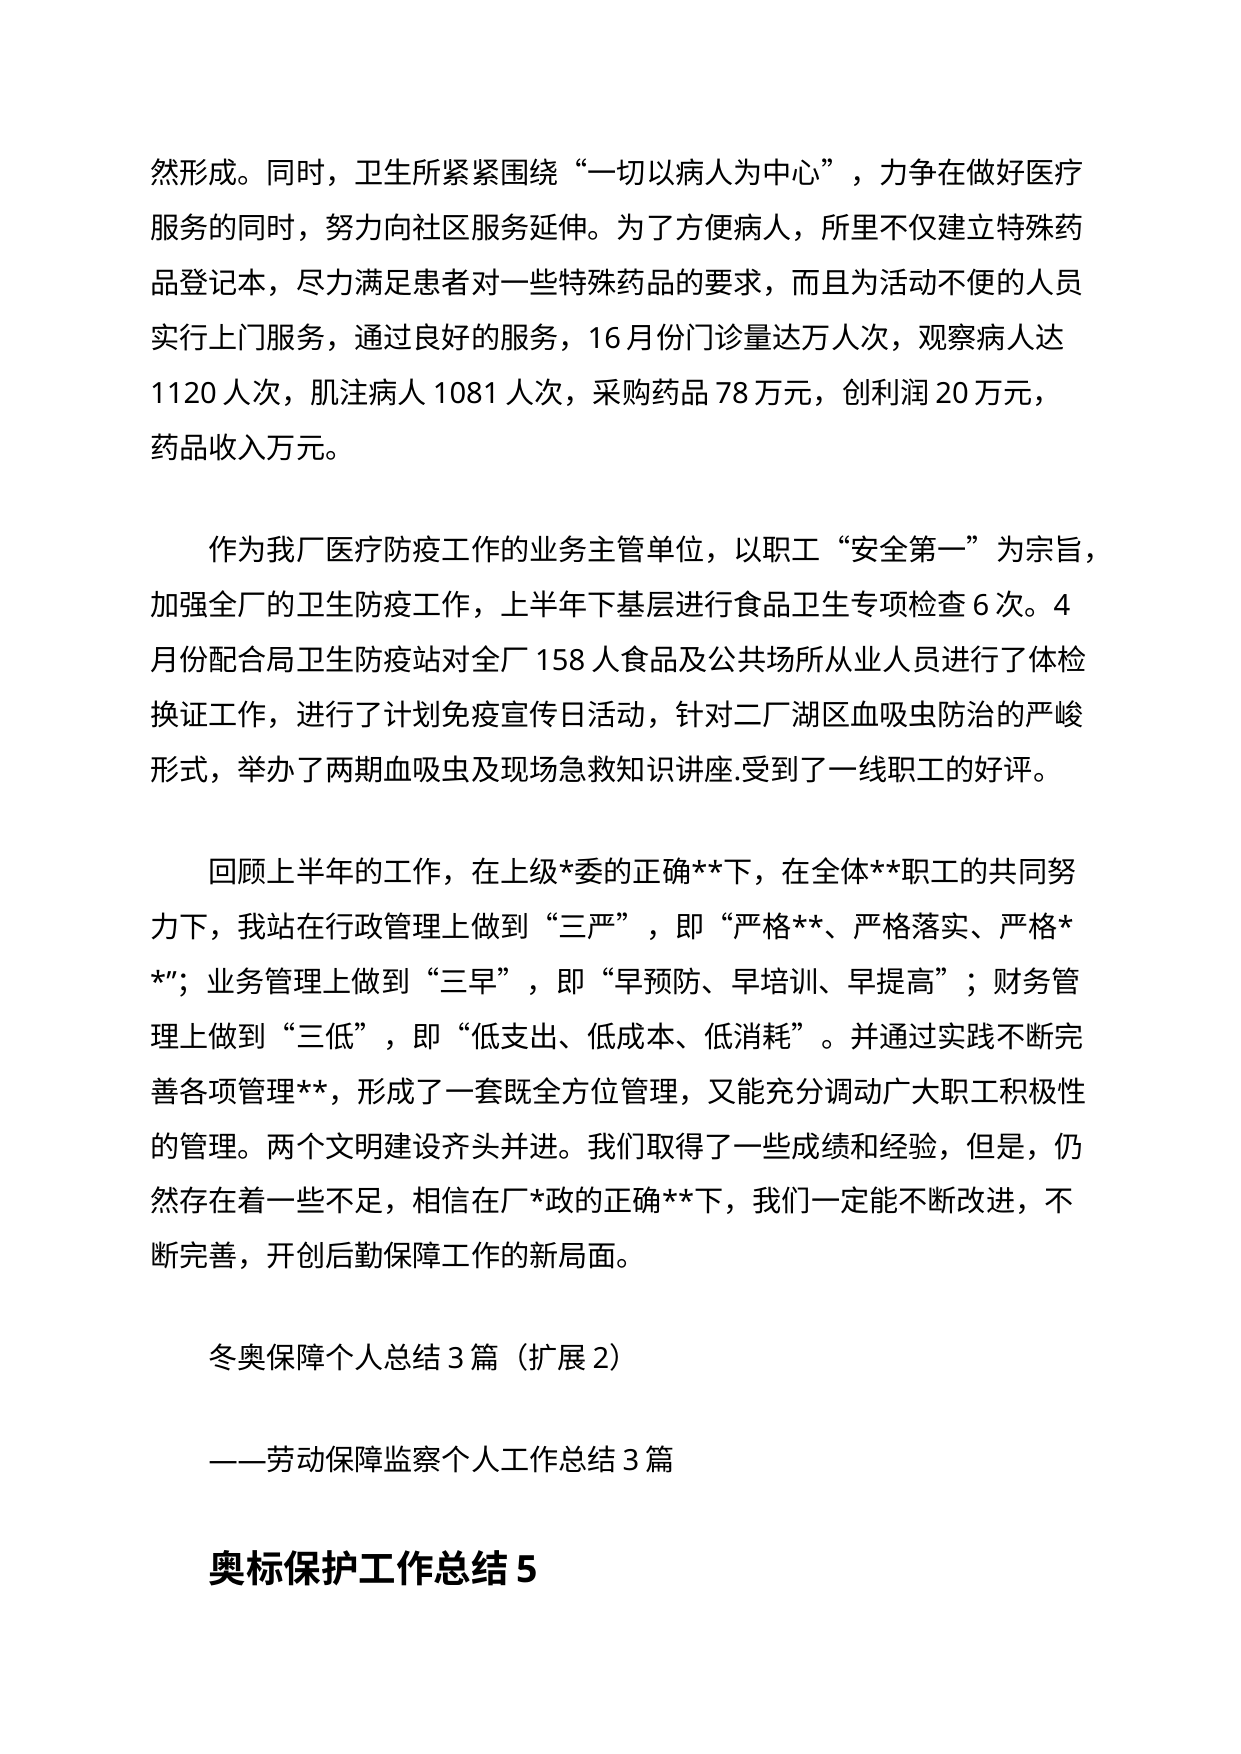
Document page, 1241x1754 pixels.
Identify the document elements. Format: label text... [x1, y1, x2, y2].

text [150, 150, 1090, 467]
text 作为我厂医疗防疫工作的业务主管单位，以职工“安全第一”为宗旨，加强全厂的卫生防疫工作，上半年下基层进行食品卫生专项检查6次。4月份配合局卫生防疫站对全厂158人食品及公共场所从业人员进行了体检换证工作，进行了计划免疫宣传日活动，针对二厂湖区血吸虫防治的严峻形式，举办了两期血吸虫及现场急救知识讲座.受到了一线职工的好评。 [150, 526, 1090, 789]
text ——劳动保障监察个人工作总结3篇 [150, 1437, 1090, 1479]
text 回顾上半年的工作，在上级*委的正确**下，在全体**职工的共同努力下，我站在行政管理上做到“三严”，即“严格**、严格落实、严格**”；业务管理上做到“三早”，即“早预防、早培训、早提高”；财务管理上做到“三低”，即“低支出、低成本、低消耗”。并通过实践不断完善各项管理**，形成了一套既全方位管理，又能充分调动广大职工积极性的管理。两个文明建设齐头并进。我们取得了一些成绩和经验，但是，仍然存在着一些不足，相信在厂*政的正确**下，我们一定能不断改进，不断完善，开创后勤保障工作的新局面。 [150, 848, 1090, 1275]
text 奥标保护工作总结5 [150, 1539, 1090, 1593]
text 冬奥保障个人总结3篇（扩展2） [150, 1335, 1090, 1377]
